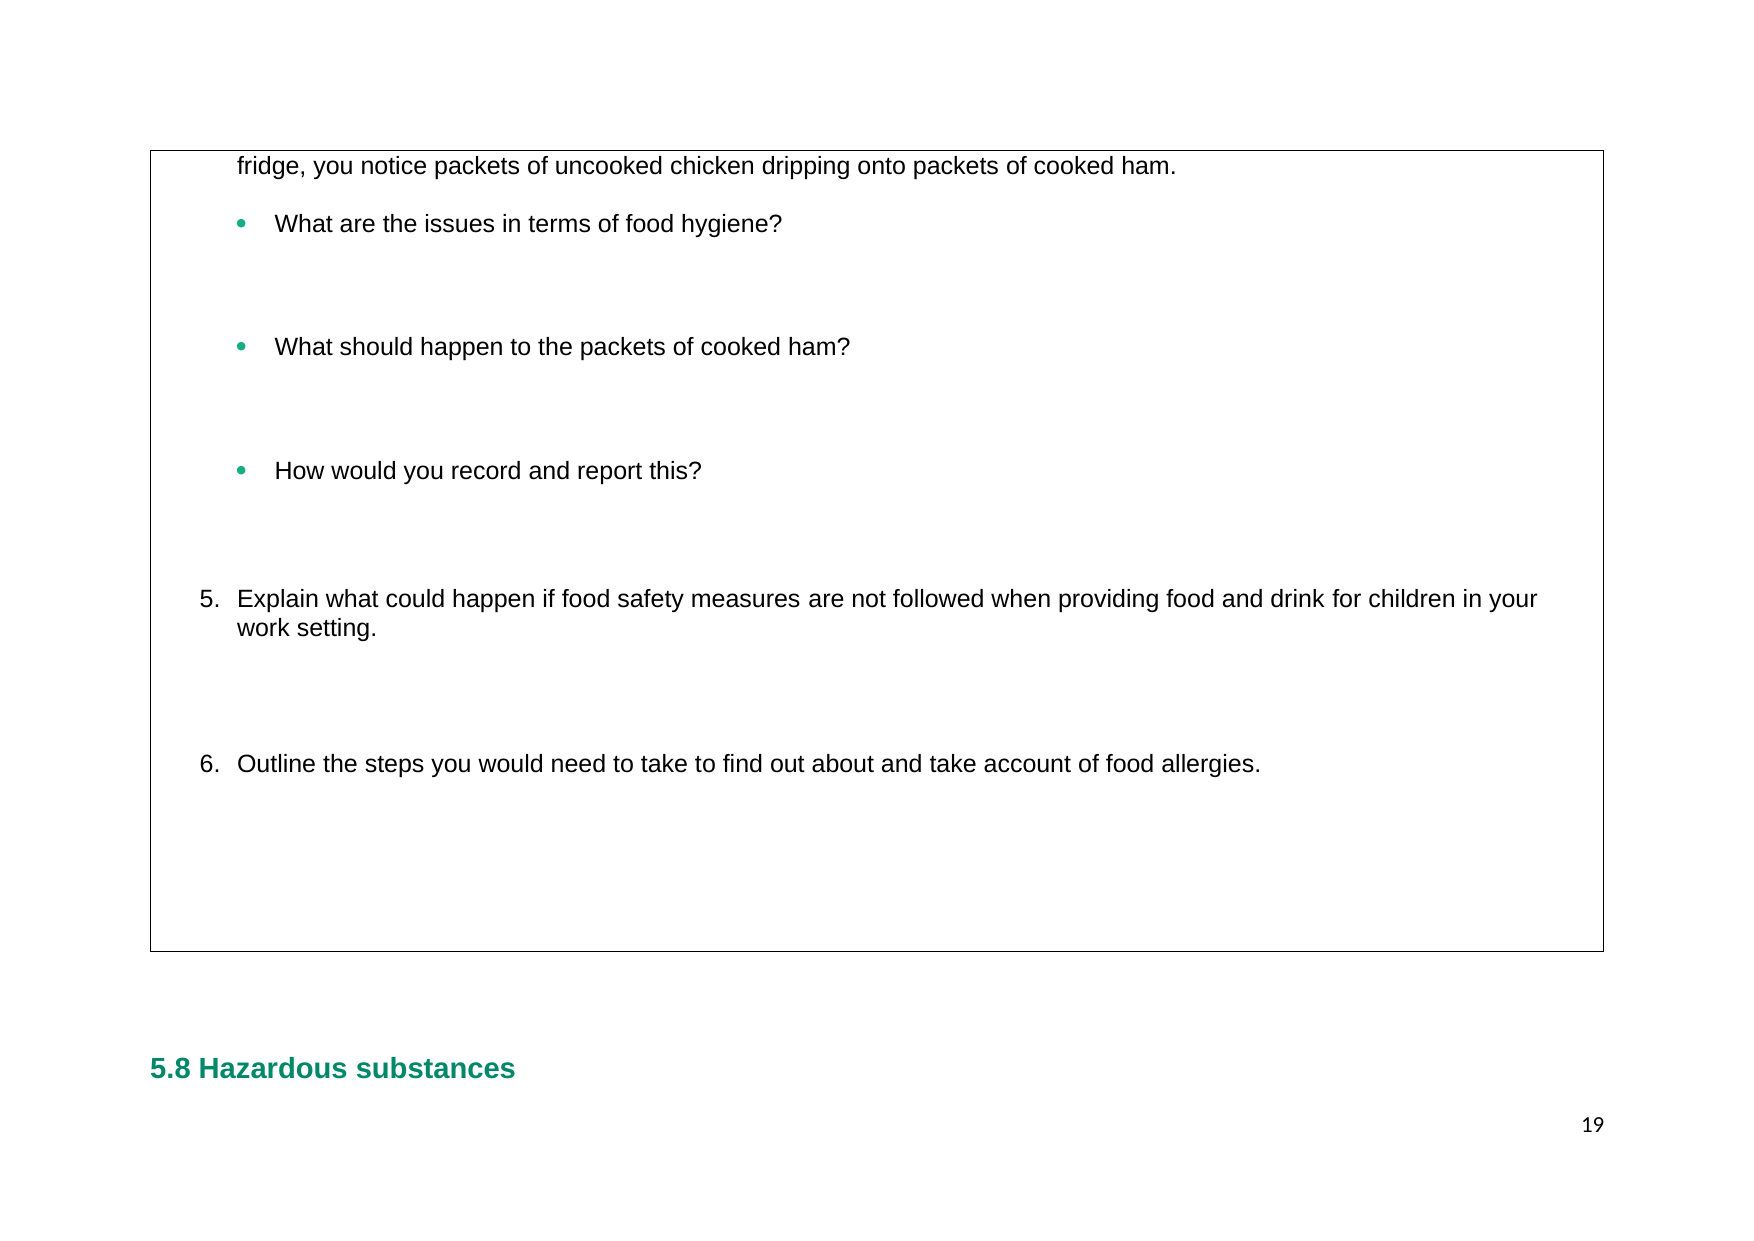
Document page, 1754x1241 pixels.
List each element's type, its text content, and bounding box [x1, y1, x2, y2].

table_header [151, 151, 1603, 951]
subtitle 5.8 Hazardous substances [150, 1051, 1604, 1084]
